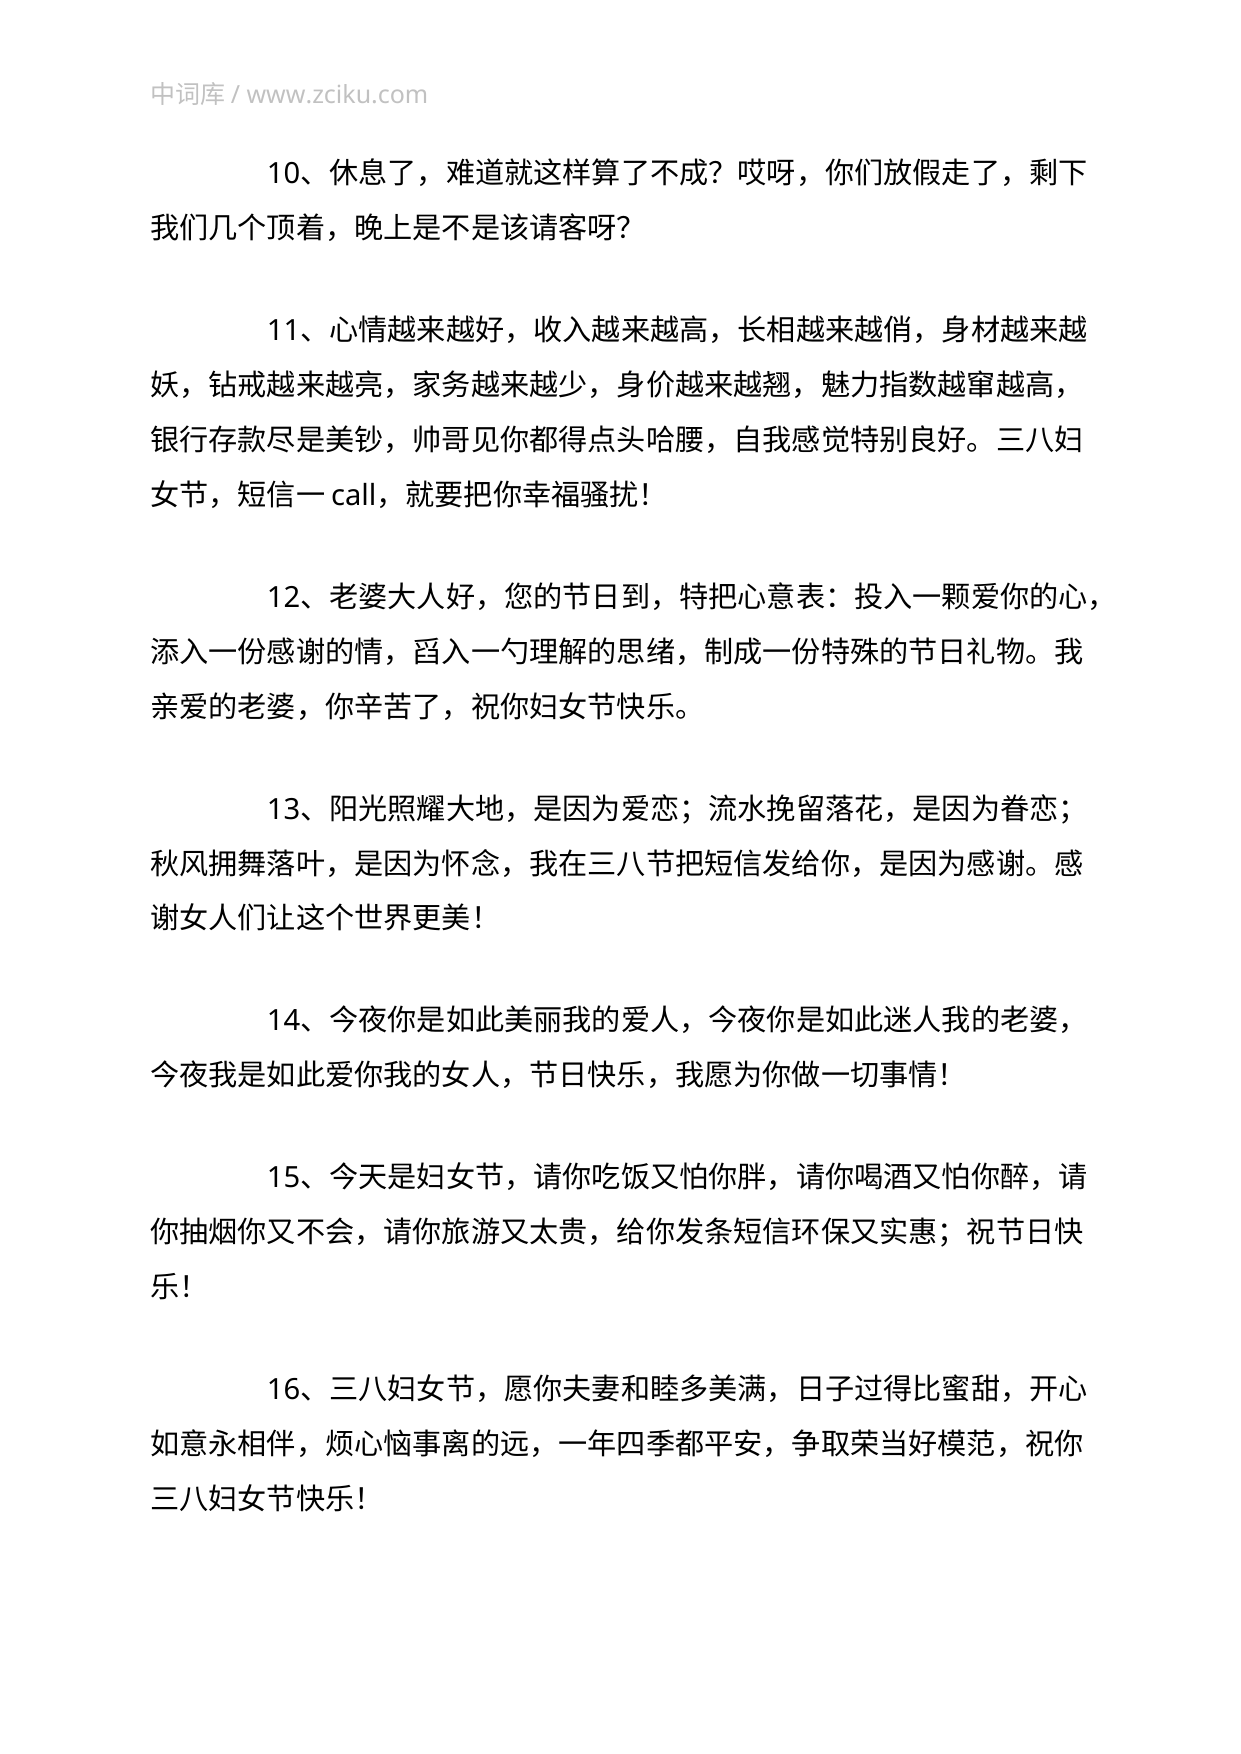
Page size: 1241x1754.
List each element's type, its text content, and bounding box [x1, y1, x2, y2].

text 12、老婆大人好，您的节日到，特把心意表：投入一颗爱你的心，添入一份感谢的情，舀入一勺理解的思绪，制成一份特殊的节日礼物。我亲爱的老婆，你辛苦了，祝你妇女节快乐。 [150, 573, 1090, 726]
text 14、今夜你是如此美丽我的爱人，今夜你是如此迷人我的老婆，今夜我是如此爱你我的女人，节日快乐，我愿为你做一切事情！ [150, 997, 1090, 1094]
text 13、阳光照耀大地，是因为爱恋；流水挽留落花，是因为眷恋；秋风拥舞落叶，是因为怀念，我在三八节把短信发给你，是因为感谢。感谢女人们让这个世界更美！ [150, 785, 1090, 937]
text 16、三八妇女节，愿你夫妻和睦多美满，日子过得比蜜甜，开心如意永相伴，烦心恼事离的远，一年四季都平安，争取荣当好模范，祝你三八妇女节快乐！ [150, 1365, 1090, 1517]
text 10、休息了，难道就这样算了不成？哎呀，你们放假走了，剩下我们几个顶着，晚上是不是该请客呀？ [150, 150, 1090, 247]
text 11、心情越来越好，收入越来越高，长相越来越俏，身材越来越妖，钻戒越来越亮，家务越来越少，身价越来越翘，魅力指数越窜越高，银行存款尽是美钞，帅哥见你都得点头哈腰，自我感觉特别良好。三八妇女节，短信一call，就要把你幸福骚扰！ [150, 307, 1090, 514]
text 15、今天是妇女节，请你吃饭又怕你胖，请你喝酒又怕你醉，请你抽烟你又不会，请你旅游又太贵，给你发条短信环保又实惠；祝节日快乐！ [150, 1154, 1090, 1306]
